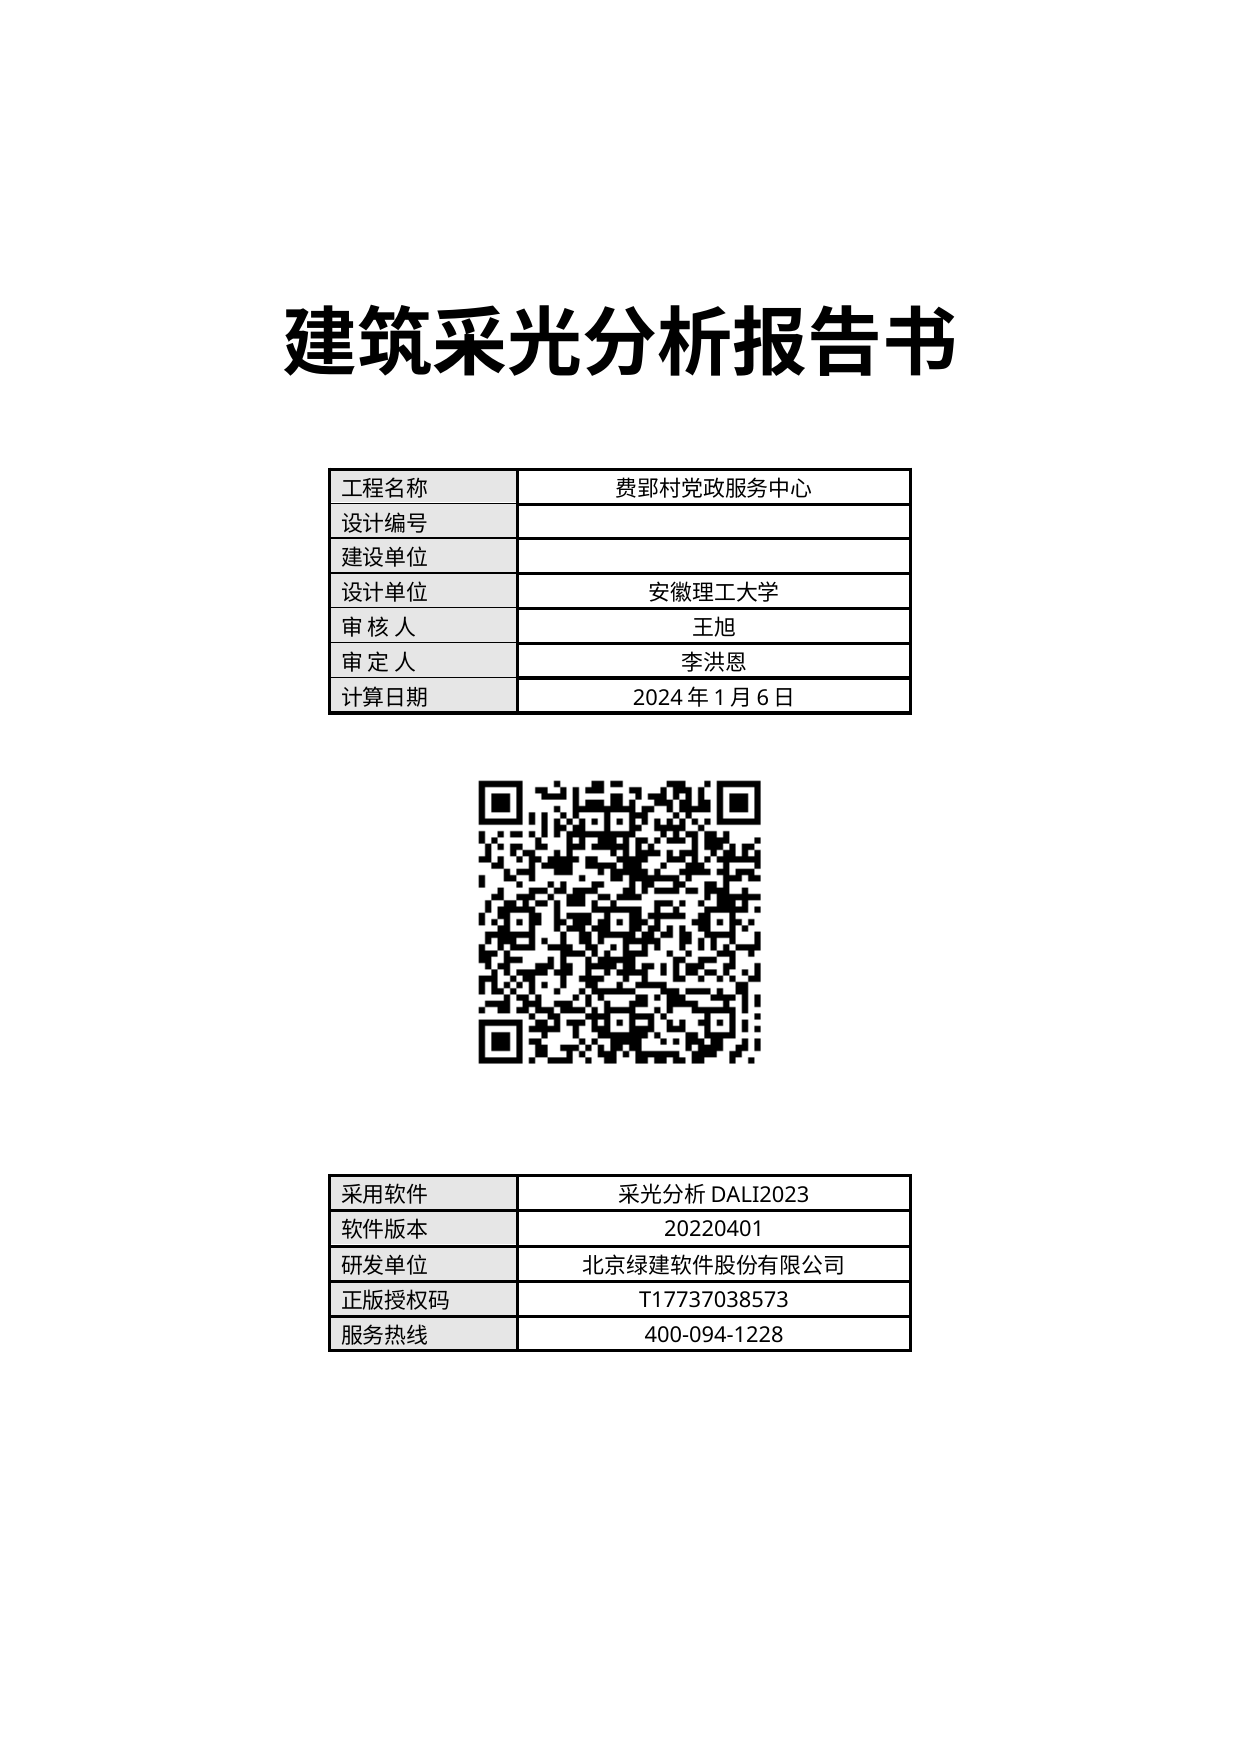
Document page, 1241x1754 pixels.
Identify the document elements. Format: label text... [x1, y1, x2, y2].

table_header 工程名称 [331, 471, 516, 502]
table_cell 20220401 [519, 1212, 909, 1244]
text 建筑采光分析报告书 [148, 282, 1092, 391]
table_cell 服务热线 [331, 1318, 516, 1349]
table_cell 安徽理工大学 [519, 575, 909, 607]
table_header 采光分析DALI2023 [519, 1177, 909, 1209]
table_cell 2024年1月6日 [519, 680, 909, 711]
table_cell 软件版本 [331, 1212, 516, 1244]
table_cell 审 定 人 [331, 643, 516, 676]
table_cell 正版授权码 [331, 1283, 516, 1315]
table_cell 计算日期 [331, 678, 516, 711]
table_cell 设计编号 [331, 504, 516, 537]
table_cell T17737038573 [519, 1283, 909, 1315]
table_cell 建设单位 [331, 539, 516, 572]
table_cell 北京绿建软件股份有限公司 [519, 1248, 909, 1280]
table_header 费郢村党政服务中心 [519, 471, 909, 502]
table_cell 设计单位 [331, 574, 516, 607]
table_cell 研发单位 [331, 1248, 516, 1280]
table_cell 李洪恩 [519, 645, 909, 676]
table_header 采用软件 [331, 1177, 516, 1209]
table_cell [519, 540, 909, 572]
table_cell [519, 506, 909, 537]
table_cell 400-094-1228 [519, 1318, 909, 1349]
table_cell 王旭 [519, 610, 909, 642]
picture [454, 757, 786, 1089]
table_cell 审 核 人 [331, 608, 516, 642]
